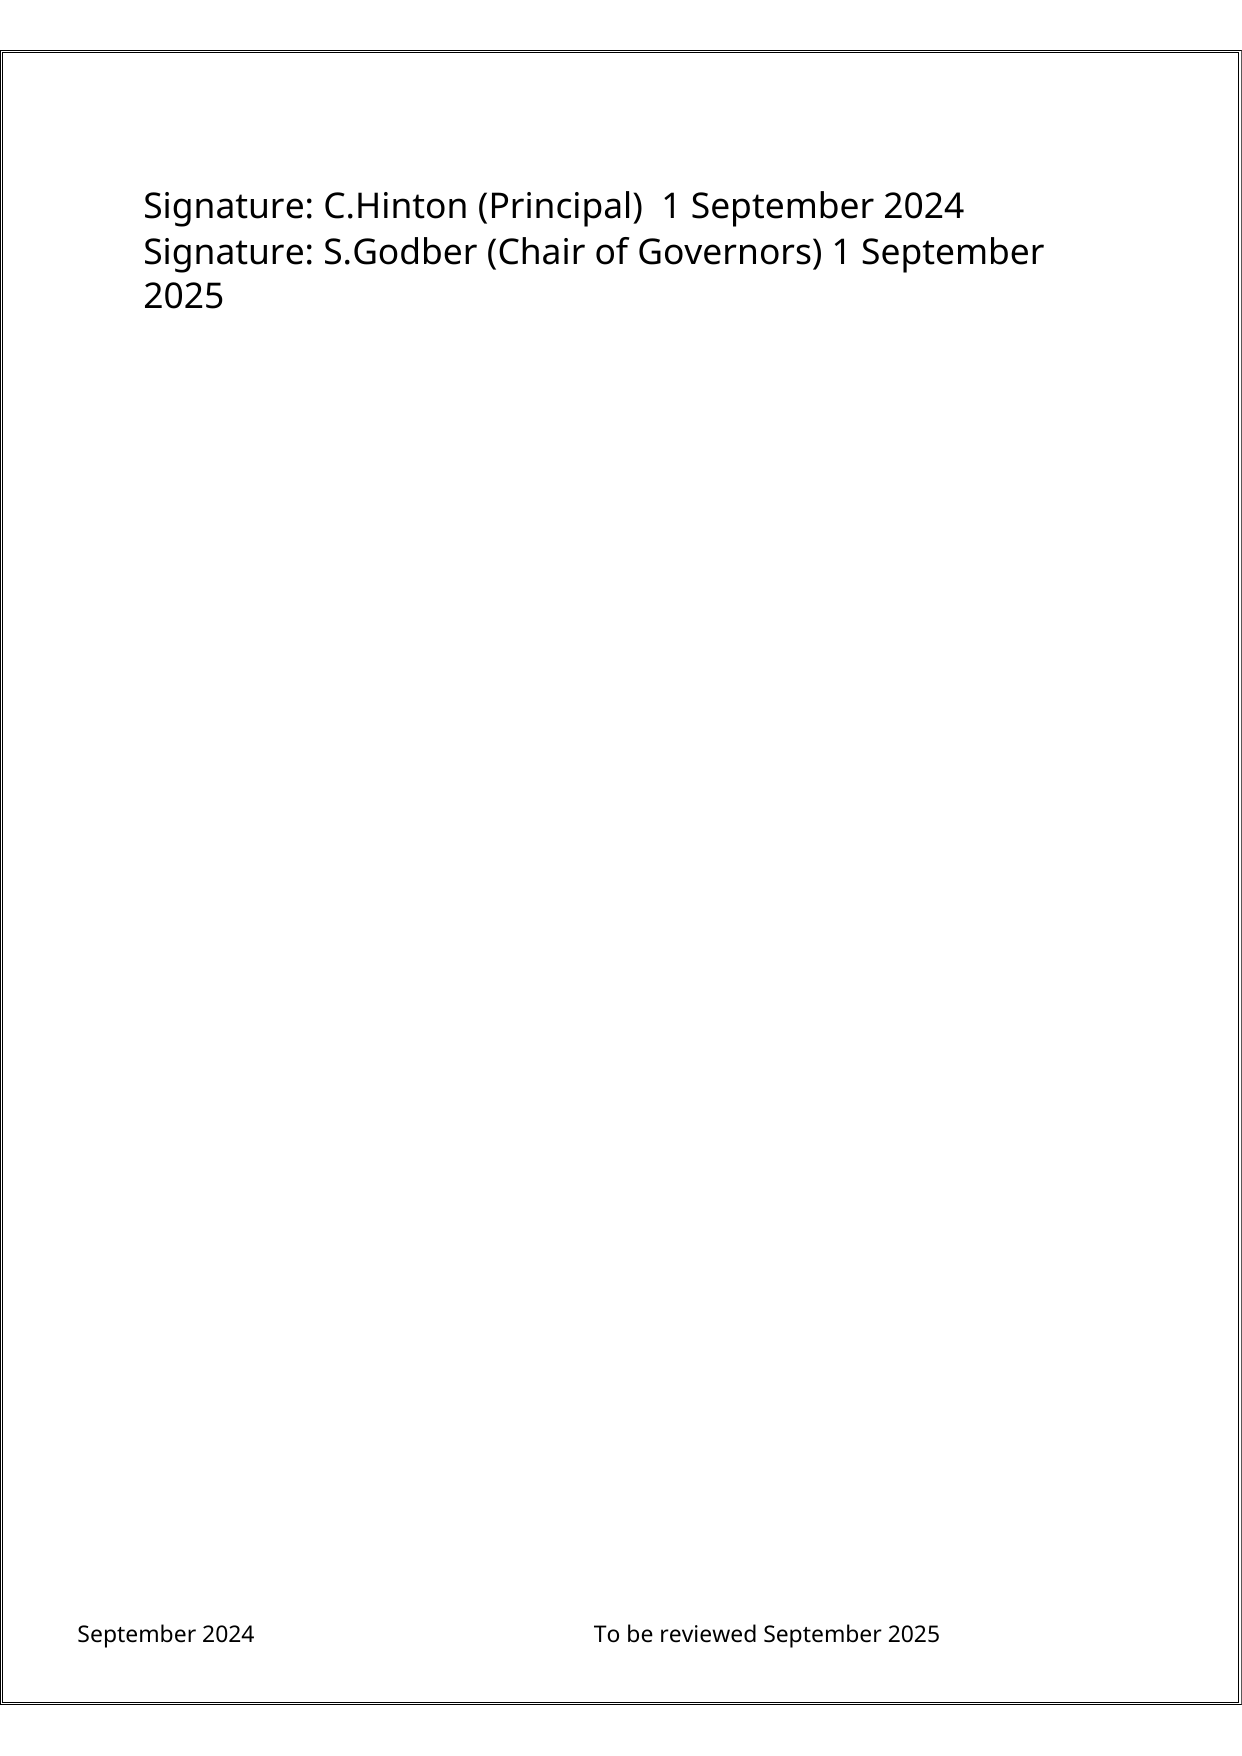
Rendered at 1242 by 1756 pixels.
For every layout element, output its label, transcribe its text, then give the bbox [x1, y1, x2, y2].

text Signature: C.Hinton (Principal) 1 September 2024 [143, 182, 1118, 227]
text Signature: S.Godber (Chair of Governors) 1 September 2025 [143, 227, 1118, 319]
